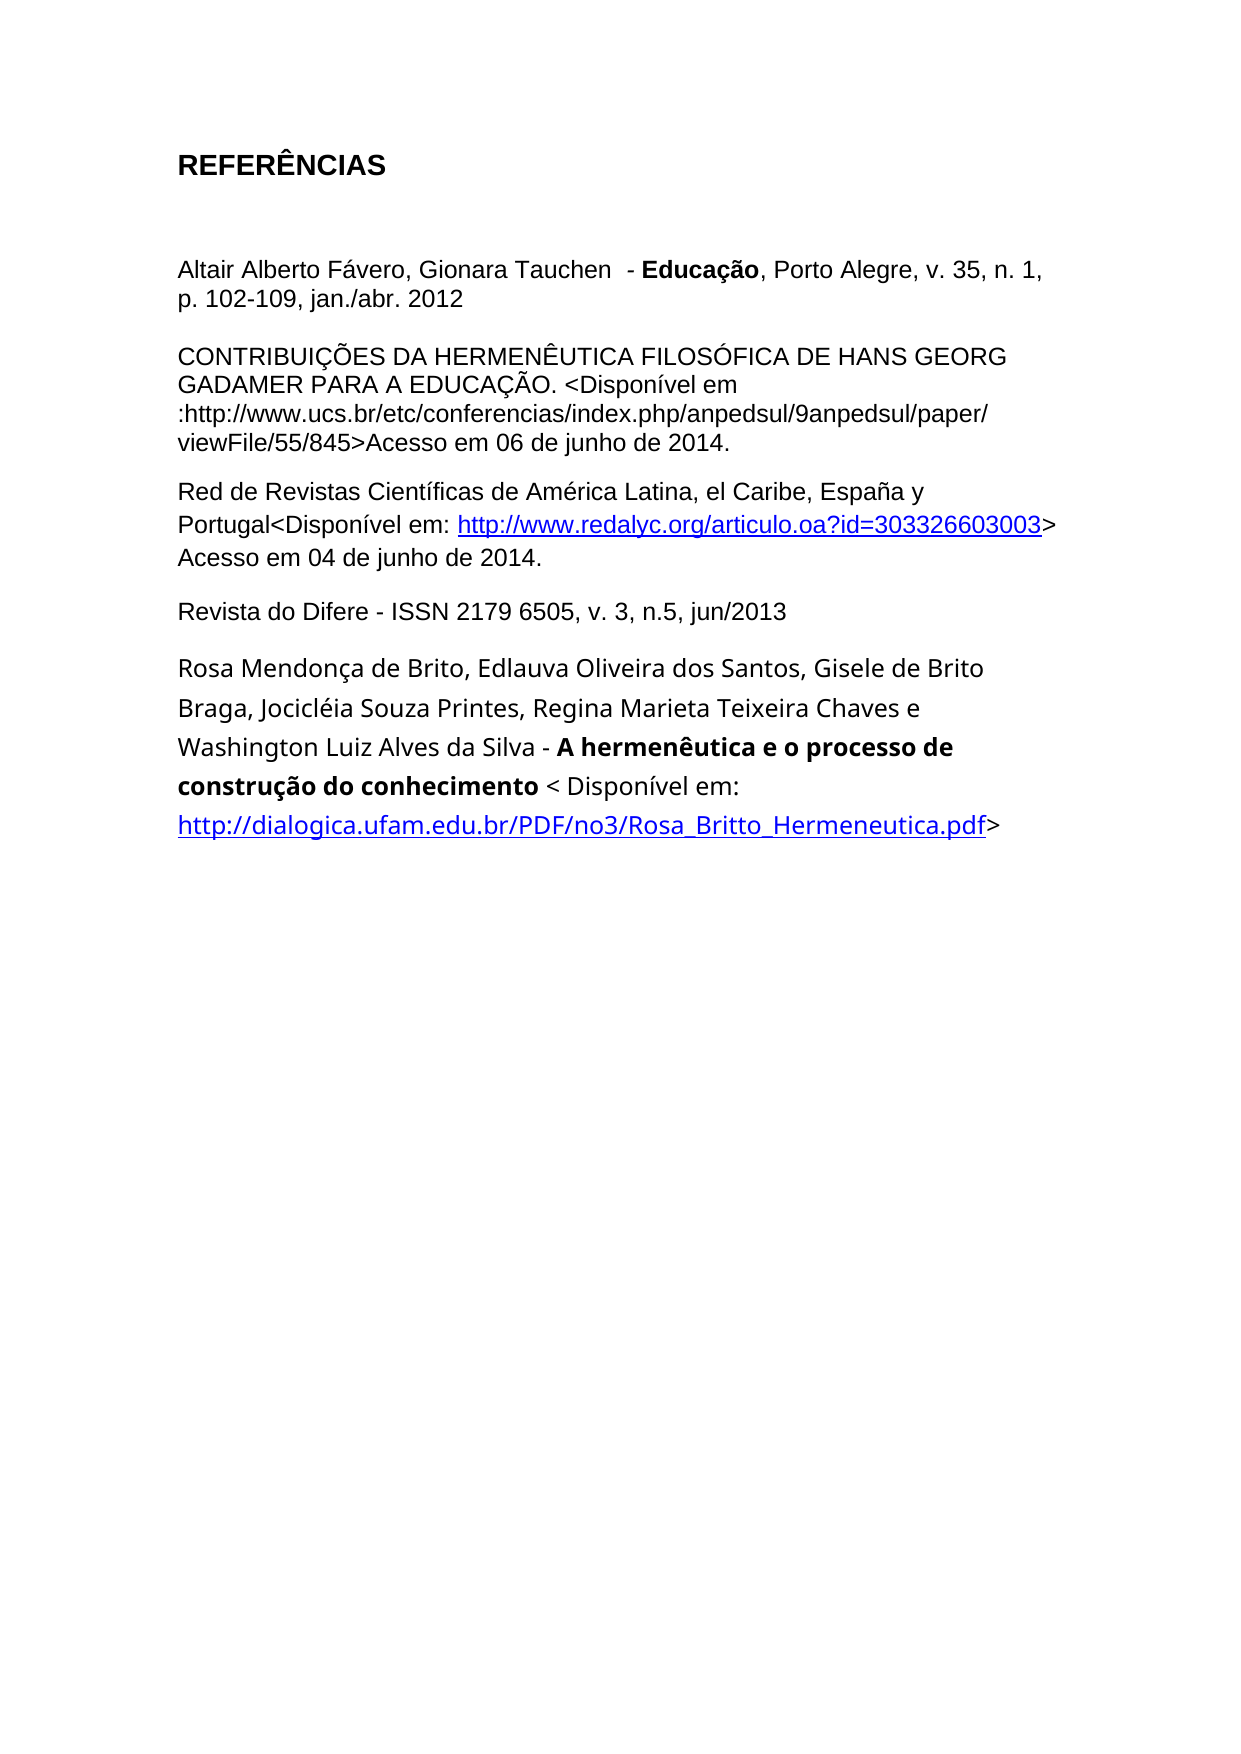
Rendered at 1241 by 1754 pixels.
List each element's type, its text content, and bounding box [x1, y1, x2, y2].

text Revista do Difere - ISSN 2179 6505, v. 3, n.5, jun/2013 [177, 597, 1063, 626]
text CONTRIBUIÇÕES DA HERMENÊUTICA FILOSÓFICA DE HANS GEORG GADAMER PARA A EDUCAÇÃO. <Disponível em :http://www.ucs.br/etc/conferencias/index.php/anpedsul/9anpedsul/paper/viewFile/55/845>Acesso em 06 de junho de 2014. [177, 342, 1063, 457]
text Red de Revistas Científicas de América Latina, el Caribe, España y Portugal<Disponível em: http://www.redalyc.org/articulo.oa?id=303326603003> Acesso em 04 de junho de 2014. [177, 477, 1063, 572]
text REFERÊNCIAS [177, 148, 1063, 181]
text Rosa Mendonça de Brito, Edlauva Oliveira dos Santos, Gisele de Brito Braga, Jocicléia Souza Printes, Regina Marieta Teixeira Chaves e Washington Luiz Alves da Silva - A hermenêutica e o processo de construção do conhecimento < Disponível em: http://dialogica.ufam.edu.br/PDF/no3/Rosa_Britto_Hermeneutica.pdf> [177, 651, 1063, 842]
text Altair Alberto Fávero, Gionara Tauchen - Educação, Porto Alegre, v. 35, n. 1, p. 102-109, jan./abr. 2012 [177, 255, 1063, 313]
